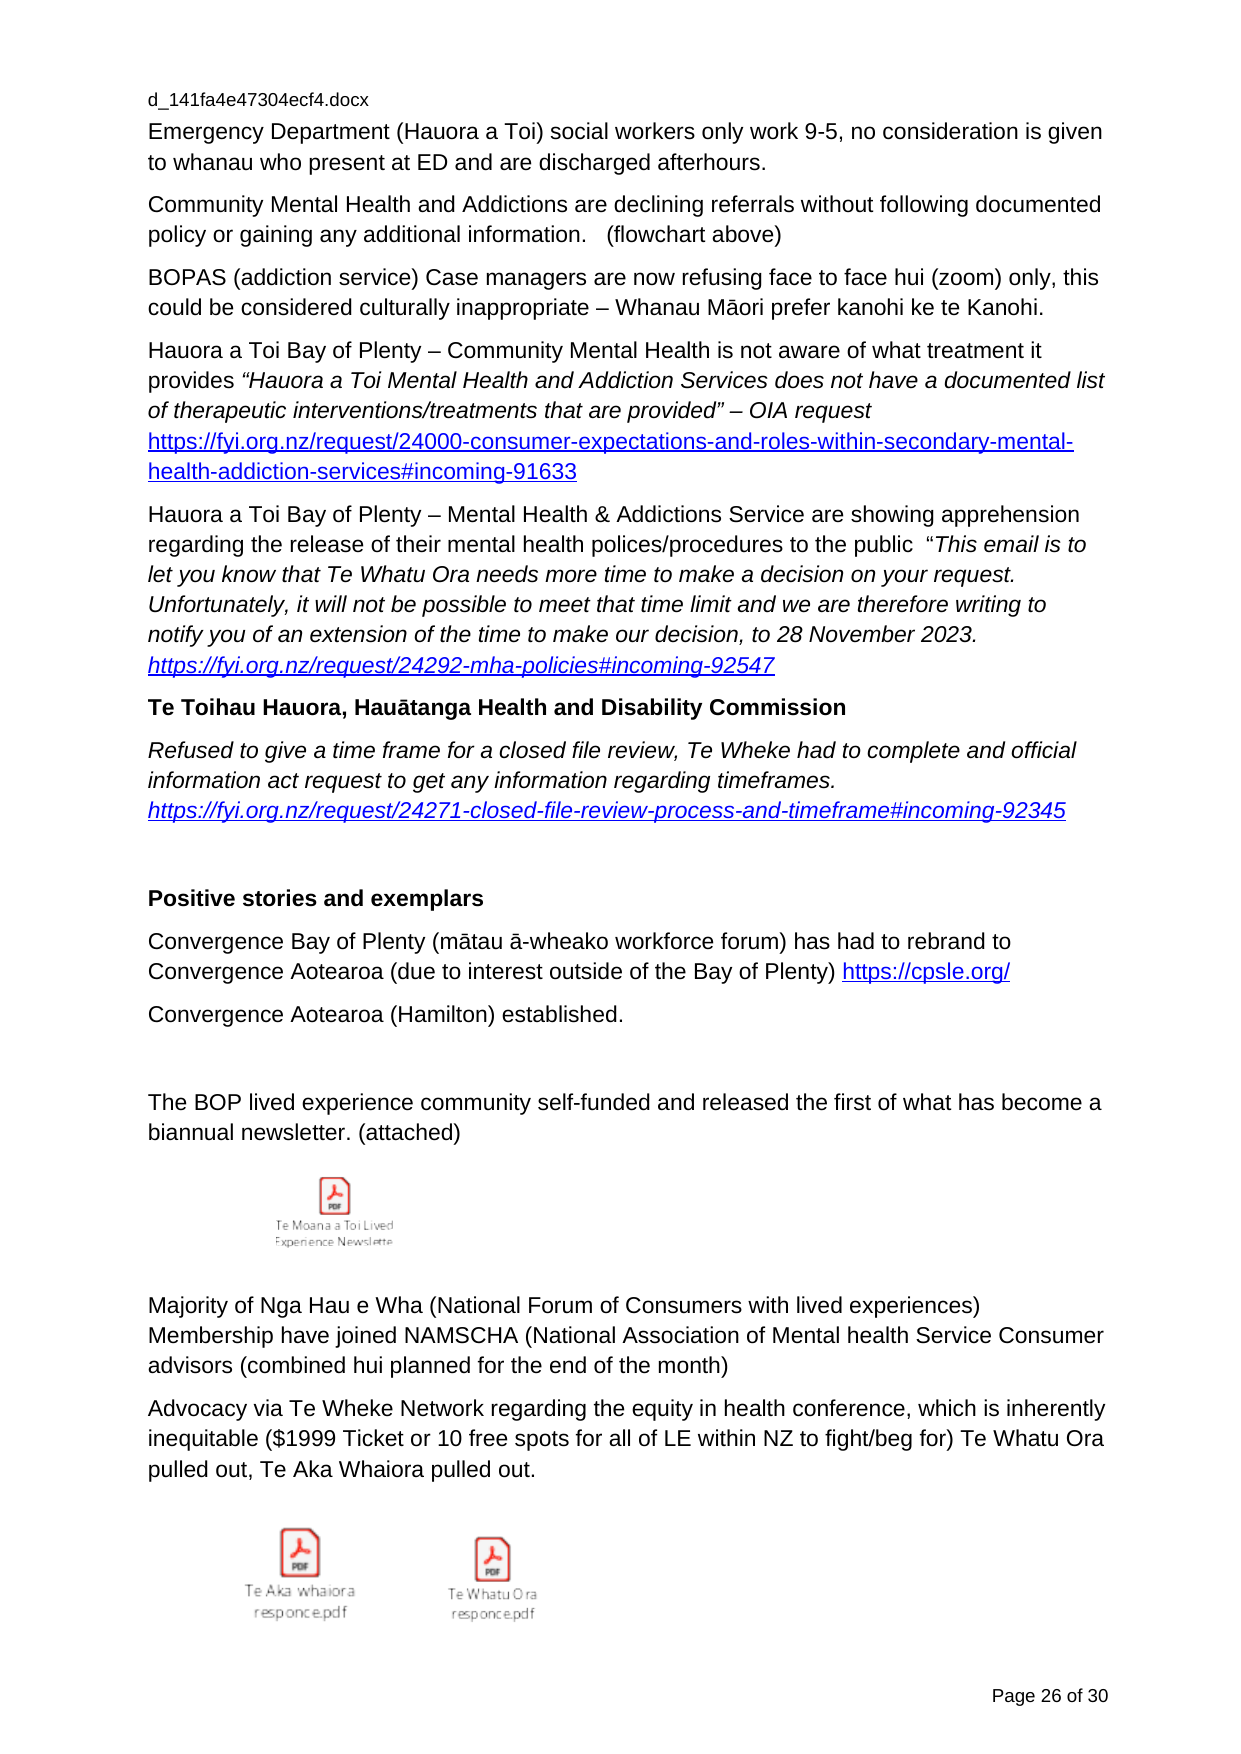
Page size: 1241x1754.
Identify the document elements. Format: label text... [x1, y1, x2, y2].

text Advocacy via Te Wheke Network regarding the equity in health conference, which is inherently inequitable ($1999 Ticket or 10 free spots for all of LE within NZ to fight/beg for) Te Whatu Ora pulled out, Te Aka Whaiora pulled out. [148, 1176, 1108, 1263]
text Open letter to Hauora a Toi Senior Management Regarding reporting obligations under the Pae ora act (Code of expectations by extension – and the QSM marker) [148, 1514, 1108, 1570]
text Convergence Aotearoa (Hamilton) established. [148, 782, 1108, 808]
text Te Toihau Hauora, Hauātanga Health and Disability Commission [148, 476, 1108, 502]
text Positive stories and exemplars [148, 666, 1108, 693]
text Majority of Nga Hau e Wha (National Forum of Consumers with lived experiences) Membership have joined NAMSCHA (National Association of Mental health Service Consumer advisors (combined hui planned for the end of the month) [148, 1073, 1108, 1160]
text Recommendations [148, 1471, 1108, 1497]
text The BOP lived experience community self-funded and released the first of what has become a biannual newsletter. (attached) [148, 870, 1108, 926]
text Review of the wider health complaint structure (from the consumers perspective) to prevent consumers been stuck in the middle. [148, 1587, 1108, 1643]
text Refused to give a time frame for a closed file review, Te Wheke had to complete and official information act request to get any information regarding timeframes. https://fyi.org.nz/request/24271-closed-file-review-process-and-timeframe#incoming-92345 [148, 518, 1108, 605]
text Hauora a Toi Bay of Plenty – Community Mental Health is not aware of what treatment it provides “Hauora a Toi Mental Health and Addiction Services does not have a documented list of therapeutic interventions/treatments that are provided” – OIA request https://fyi.org.nz/request/24000-consumer-expectations-and-roles-within-secondary-mental-health-addiction-services#incoming-91633 [148, 118, 1108, 265]
text Convergence Bay of Plenty (mātau ā-wheako workforce forum) has had to rebrand to Convergence Aotearoa (due to interest outside of the Bay of Plenty) https://cpsle.org/ [148, 709, 1108, 766]
text Hauora a Toi Bay of Plenty – Mental Health & Addictions Service are showing apprehension regarding the release of their mental health polices/procedures to the public “This email is to let you know that Te Whatu Ora needs more time to make a decision on your request. Unfortunately, it will not be possible to meet that time limit and we are therefore writing to notify you of an extension of the time to make our decision, to 28 November 2023. https://fyi.org.nz/request/24292-mha-policies#incoming-92547 [148, 282, 1108, 459]
